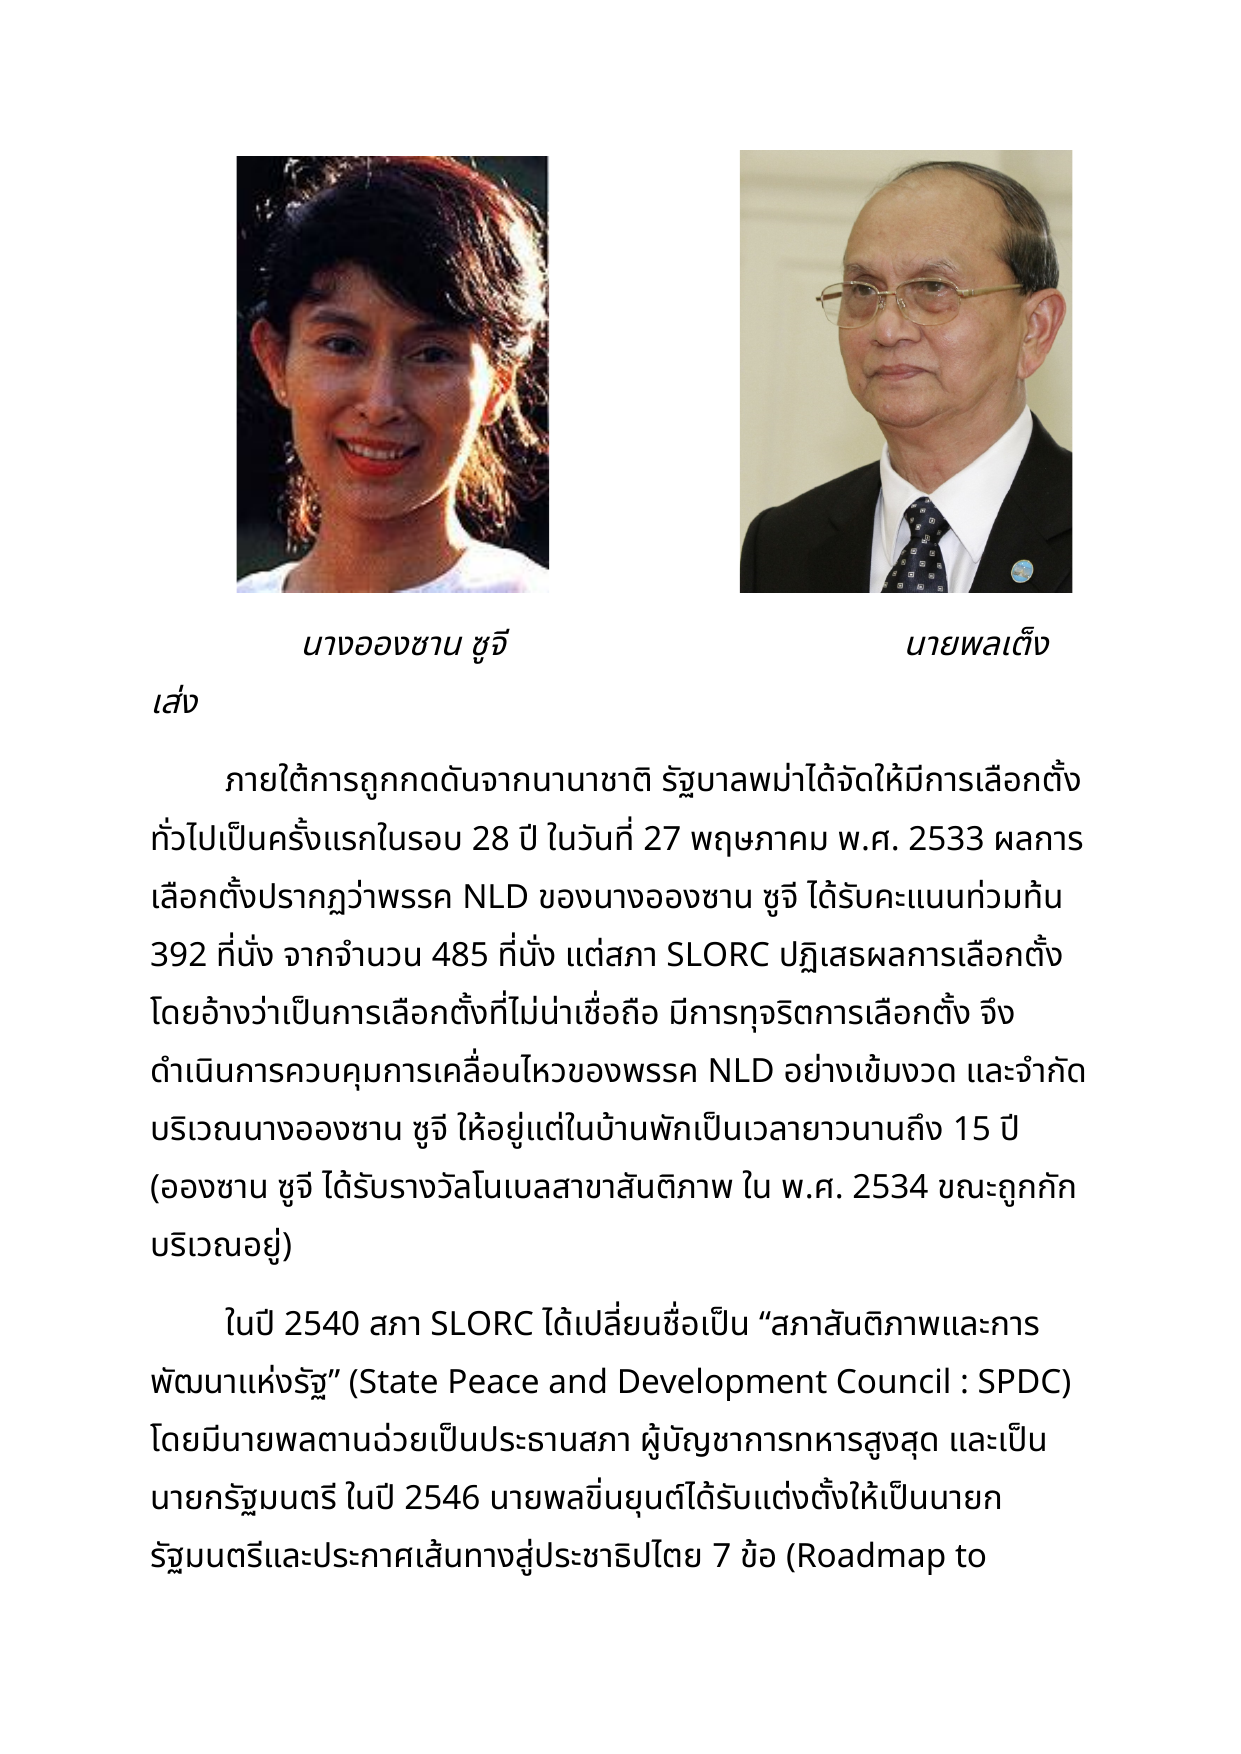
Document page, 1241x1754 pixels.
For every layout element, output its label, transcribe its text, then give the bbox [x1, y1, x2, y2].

text นางอองซาน ซูจี นายพลเต็งเส่ง [150, 620, 1090, 728]
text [150, 1300, 1090, 1583]
text ภายใต้การถูกกดดันจากนานาชาติ รัฐบาลพม่าได้จัดให้มีการเลือกตั้งทั่วไปเป็นครั้งแรกในรอบ 28 ปี ในวันที่ 27 พฤษภาคม พ.ศ. 2533 ผลการเลือกตั้งปรากฏว่าพรรค NLD ของนางอองซาน ซูจี ได้รับคะแนนท่วมท้น 392 ที่นั่ง จากจำนวน 485 ที่นั่ง แต่สภา SLORC ปฏิเสธผลการเลือกตั้ง โดยอ้างว่าเป็นการเลือกตั้งที่ไม่น่าเชื่อถือ มีการทุจริตการเลือกตั้ง จึงดำเนินการควบคุมการเคลื่อนไหวของพรรค NLD อย่างเข้มงวด และจำกัดบริเวณนางอองซาน ซูจี ให้อยู่แต่ในบ้านพักเป็นเวลายาวนานถึง 15 ปี (อองซาน ซูจี ได้รับรางวัลโนเบลสาขาสันติภาพ ใน พ.ศ. 2534 ขณะถูกกักบริเวณอยู่) [150, 756, 1090, 1272]
picture [236, 156, 550, 593]
picture [739, 150, 1073, 593]
